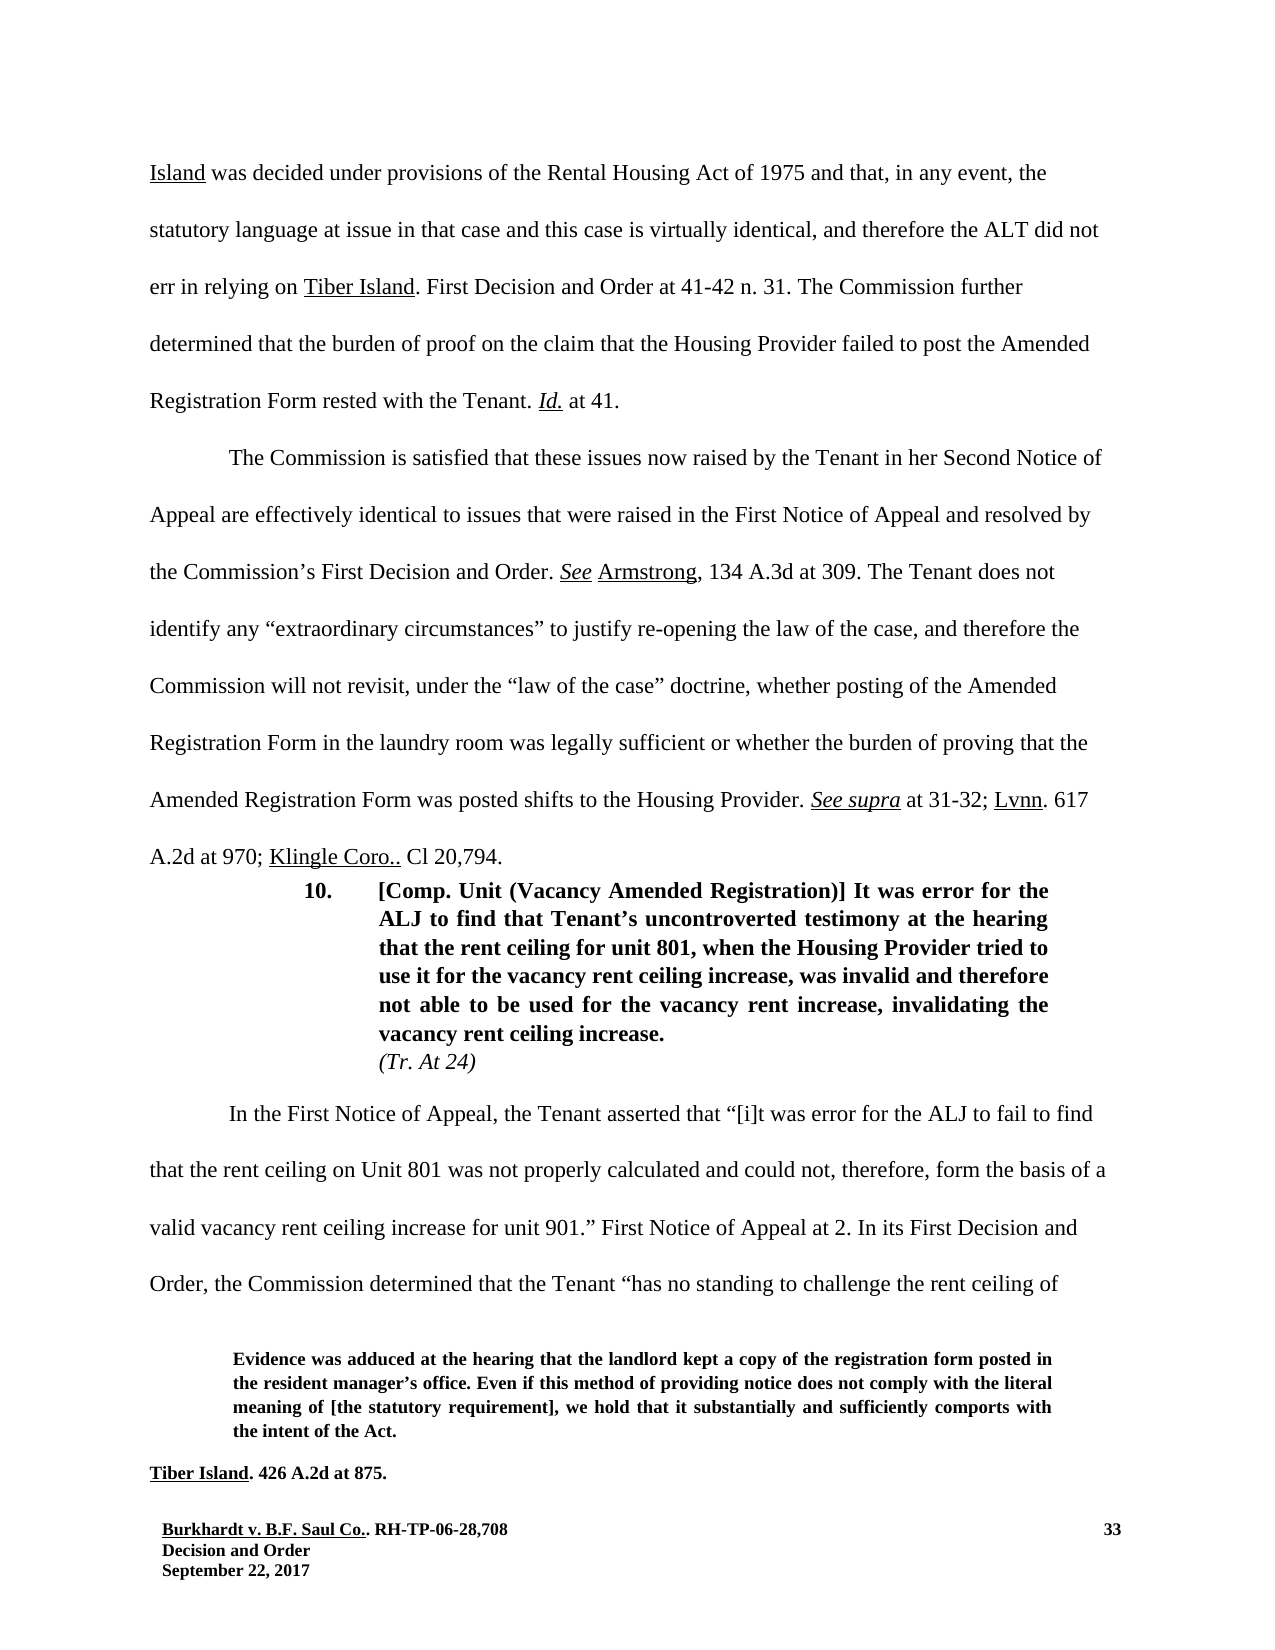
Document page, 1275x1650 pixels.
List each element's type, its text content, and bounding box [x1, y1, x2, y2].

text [149, 135, 1124, 420]
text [149, 1075, 1124, 1303]
text The Commission is satisfied that these issues now raised by the Tenant in her Second Notice of Appeal are effectively identical to issues that were raised in the First Notice of Appeal and resolved by the Commission’s First Decision and Order. See Armstrong, 134 A.3d at 309. The Tenant does not identify any “extraordinary circumstances” to justify re-opening the law of the case, and therefore the Commission will not revisit, under the “law of the case” doctrine, whether posting of the Amended Registration Form in the laundry room was legally sufficient or whether the burden of proving that the Amended Registration Form was posted shifts to the Housing Provider. See supra at 31-32; Lvnn. 617 A.2d at 970; Klingle Coro.. Cl 20,794. [149, 420, 1124, 876]
text (Tr. At 24) [378, 1047, 1124, 1075]
list [Comp. Unit (Vacancy Amended Registration)] It was error for the ALJ to find that Tenant’s uncontroverted testimony at the hearing that the rent ceiling for unit 801, when the Housing Provider tried to use it for the vacancy rent ceiling increase, was invalid and therefore not able to be used for the vacancy rent increase, invalidating the vacancy rent ceiling increase. [303, 876, 1049, 1047]
